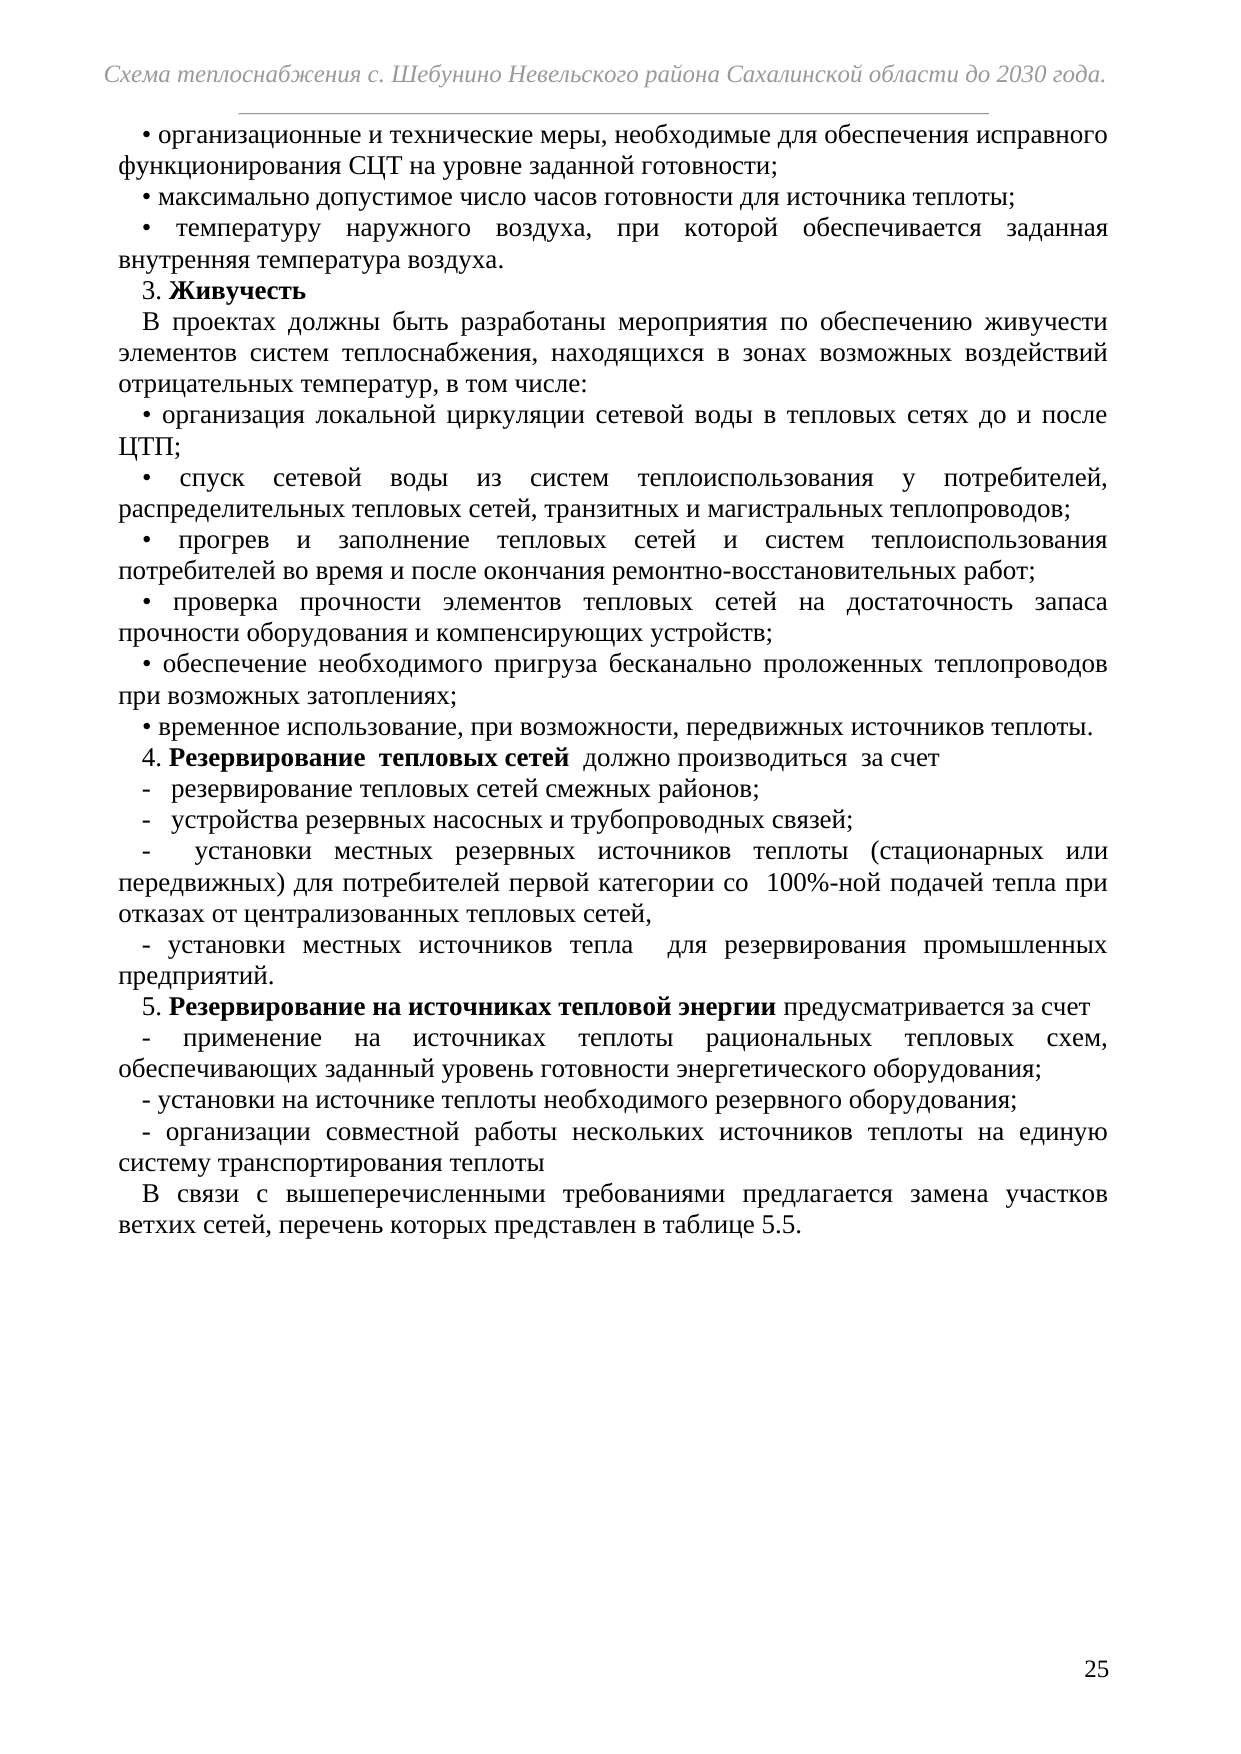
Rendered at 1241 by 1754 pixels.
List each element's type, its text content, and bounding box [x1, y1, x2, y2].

text В связи с вышеперечисленными требованиями предлагается замена участков ветхих сетей, перечень которых представлен в таблице 5.5. [118, 1177, 1109, 1239]
text • организация локальной циркуляции сетевой воды в тепловых сетях до и после ЦТП; [118, 398, 1109, 461]
text - установки местных источников тепла для резервирования промышленных предприятий. [118, 928, 1109, 990]
text • организационные и технические меры, необходимые для обеспечения исправного функционирования СЦТ на уровне заданной готовности; [118, 118, 1109, 180]
text 5. Резервирование на источниках тепловой энергии предусматривается за счет [118, 990, 1109, 1021]
text • спуск сетевой воды из систем теплоиспользования у потребителей, распределительных тепловых сетей, транзитных и магистральных теплопроводов; [118, 461, 1109, 523]
text - устройства резервных насосных и трубопроводных связей; [118, 803, 1109, 834]
text • температуру наружного воздуха, при которой обеспечивается заданная внутренняя температура воздуха. [118, 212, 1109, 274]
text - установки на источнике теплоты необходимого резервного оборудования; [118, 1084, 1109, 1115]
text • обеспечение необходимого пригруза бесканально проложенных теплопроводов при возможных затоплениях; [118, 648, 1109, 710]
text • проверка прочности элементов тепловых сетей на достаточность запаса прочности оборудования и компенсирующих устройств; [118, 585, 1109, 648]
text - резервирование тепловых сетей смежных районов; [118, 772, 1109, 803]
text • максимально допустимое число часов готовности для источника теплоты; [118, 180, 1109, 212]
text - организации совместной работы нескольких источников теплоты на единую систему транспортирования теплоты [118, 1115, 1109, 1177]
text В проектах должны быть разработаны мероприятия по обеспечению живучести элементов систем теплоснабжения, находящихся в зонах возможных воздействий отрицательных температур, в том числе: [118, 305, 1109, 398]
text 4. Резервирование тепловых сетей должно производиться за счет [118, 741, 1109, 772]
text - установки местных резервных источников теплоты (стационарных или передвижных) для потребителей первой категории со 100%-ной подачей тепла при отказах от централизованных тепловых сетей, [118, 834, 1109, 928]
text 3. Живучесть [118, 274, 1109, 305]
text • временное использование, при возможности, передвижных источников теплоты. [118, 710, 1109, 741]
text - применение на источниках теплоты рациональных тепловых схем, обеспечивающих заданный уровень готовности энергетического оборудования; [118, 1021, 1109, 1084]
text • прогрев и заполнение тепловых сетей и систем теплоиспользования потребителей во время и после окончания ремонтно-восстановительных работ; [118, 523, 1109, 585]
